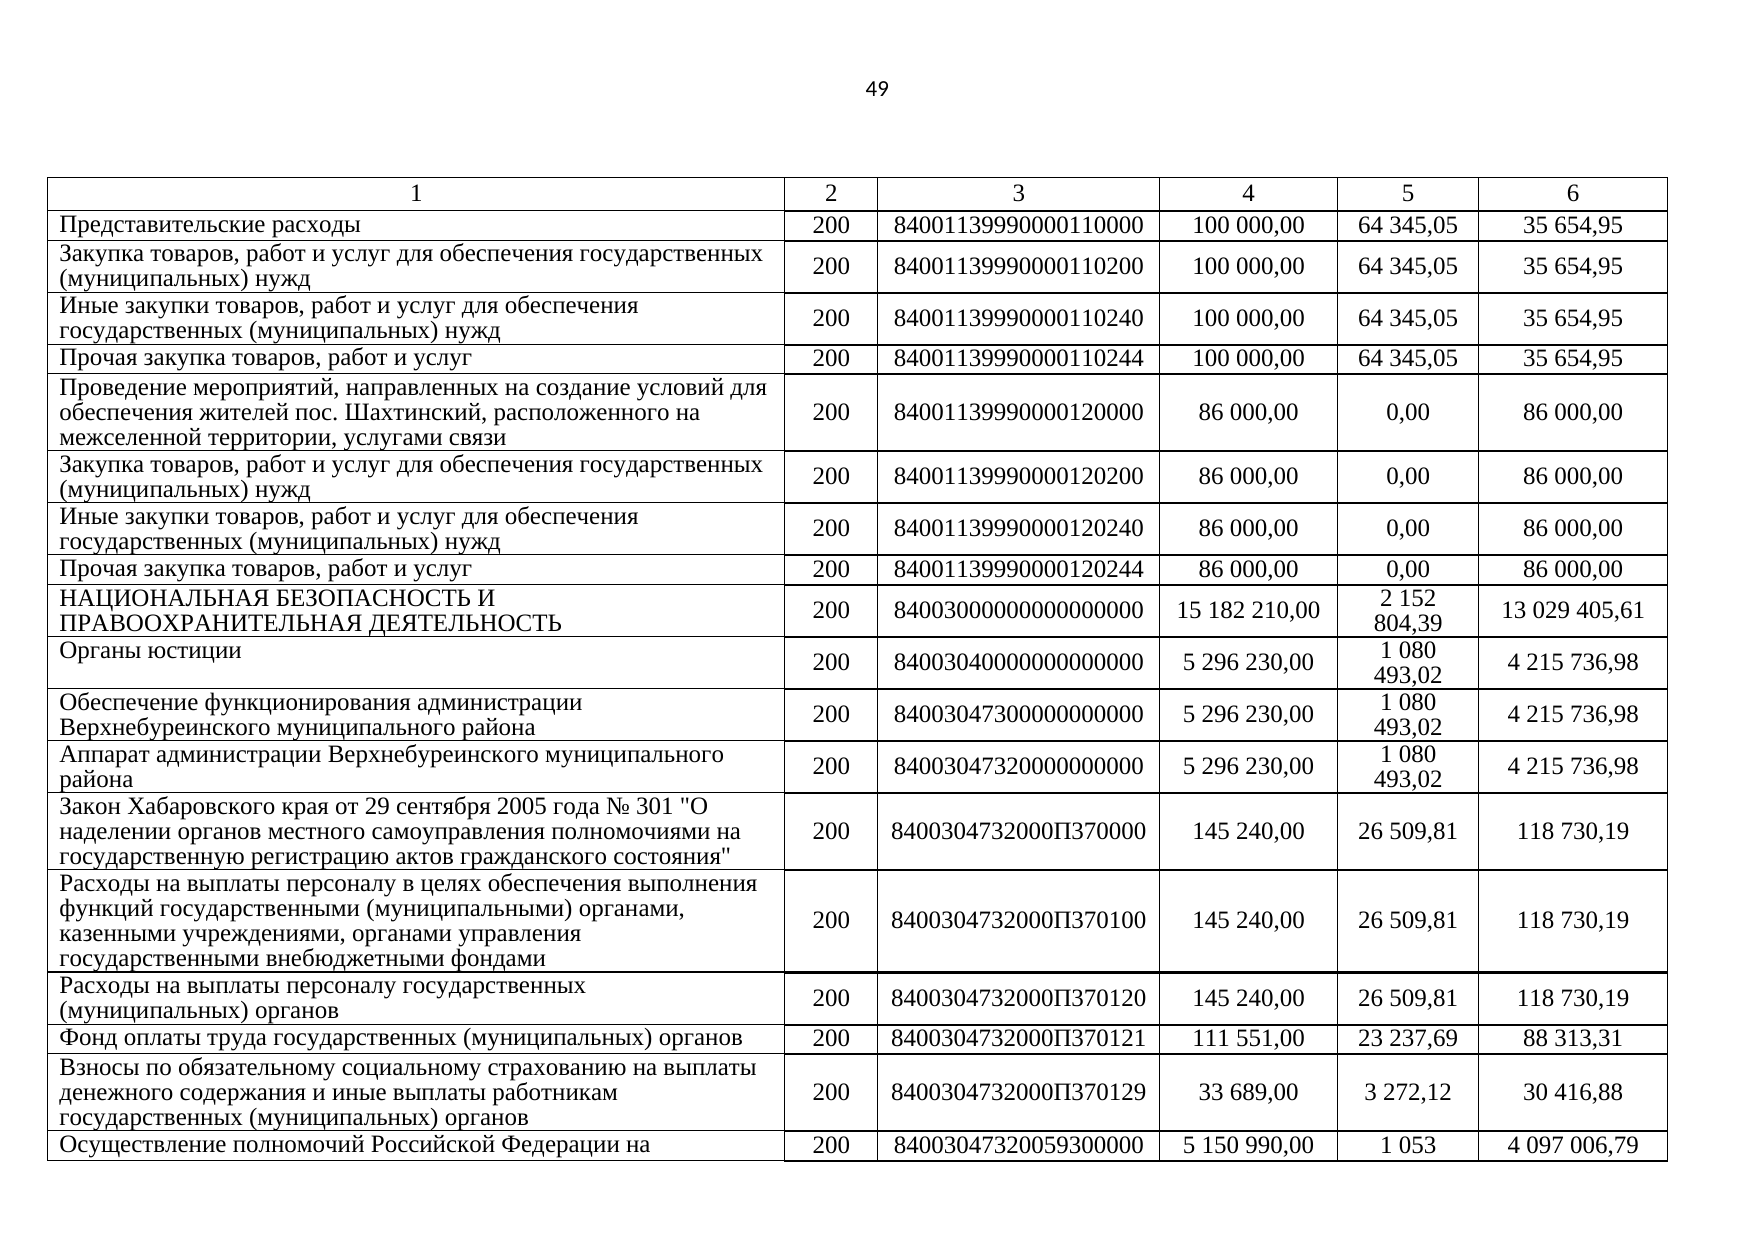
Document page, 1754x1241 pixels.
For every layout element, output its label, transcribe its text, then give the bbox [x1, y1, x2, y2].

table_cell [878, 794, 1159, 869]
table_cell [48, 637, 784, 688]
table_header 5 [1338, 178, 1478, 210]
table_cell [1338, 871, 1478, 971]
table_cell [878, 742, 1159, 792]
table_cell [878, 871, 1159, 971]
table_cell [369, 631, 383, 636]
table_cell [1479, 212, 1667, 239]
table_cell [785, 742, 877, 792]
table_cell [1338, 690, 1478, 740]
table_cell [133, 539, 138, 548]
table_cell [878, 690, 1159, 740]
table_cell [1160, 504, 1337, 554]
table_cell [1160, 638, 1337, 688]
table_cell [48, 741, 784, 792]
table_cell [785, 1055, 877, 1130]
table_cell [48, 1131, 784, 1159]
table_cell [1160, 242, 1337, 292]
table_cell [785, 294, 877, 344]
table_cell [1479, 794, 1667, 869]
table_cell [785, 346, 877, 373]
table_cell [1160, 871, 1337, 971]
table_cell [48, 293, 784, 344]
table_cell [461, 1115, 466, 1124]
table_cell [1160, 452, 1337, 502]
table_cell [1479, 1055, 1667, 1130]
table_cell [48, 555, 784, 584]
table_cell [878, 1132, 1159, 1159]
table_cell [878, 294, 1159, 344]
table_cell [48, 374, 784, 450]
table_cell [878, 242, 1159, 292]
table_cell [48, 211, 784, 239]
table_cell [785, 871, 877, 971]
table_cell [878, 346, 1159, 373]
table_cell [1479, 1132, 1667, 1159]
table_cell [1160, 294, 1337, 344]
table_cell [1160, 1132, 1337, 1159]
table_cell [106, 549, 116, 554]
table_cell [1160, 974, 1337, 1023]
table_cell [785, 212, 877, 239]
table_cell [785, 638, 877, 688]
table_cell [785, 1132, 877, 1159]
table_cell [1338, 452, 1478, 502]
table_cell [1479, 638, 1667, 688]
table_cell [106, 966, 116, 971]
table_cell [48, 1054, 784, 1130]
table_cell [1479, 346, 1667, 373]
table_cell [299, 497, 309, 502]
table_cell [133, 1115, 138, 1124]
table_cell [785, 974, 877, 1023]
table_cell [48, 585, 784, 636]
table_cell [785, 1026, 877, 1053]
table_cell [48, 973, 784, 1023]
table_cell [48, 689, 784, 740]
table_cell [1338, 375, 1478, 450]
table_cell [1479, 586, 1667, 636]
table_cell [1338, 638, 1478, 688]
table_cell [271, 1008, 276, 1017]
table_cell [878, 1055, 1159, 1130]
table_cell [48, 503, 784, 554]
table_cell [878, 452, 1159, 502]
table_header 1 [48, 178, 784, 210]
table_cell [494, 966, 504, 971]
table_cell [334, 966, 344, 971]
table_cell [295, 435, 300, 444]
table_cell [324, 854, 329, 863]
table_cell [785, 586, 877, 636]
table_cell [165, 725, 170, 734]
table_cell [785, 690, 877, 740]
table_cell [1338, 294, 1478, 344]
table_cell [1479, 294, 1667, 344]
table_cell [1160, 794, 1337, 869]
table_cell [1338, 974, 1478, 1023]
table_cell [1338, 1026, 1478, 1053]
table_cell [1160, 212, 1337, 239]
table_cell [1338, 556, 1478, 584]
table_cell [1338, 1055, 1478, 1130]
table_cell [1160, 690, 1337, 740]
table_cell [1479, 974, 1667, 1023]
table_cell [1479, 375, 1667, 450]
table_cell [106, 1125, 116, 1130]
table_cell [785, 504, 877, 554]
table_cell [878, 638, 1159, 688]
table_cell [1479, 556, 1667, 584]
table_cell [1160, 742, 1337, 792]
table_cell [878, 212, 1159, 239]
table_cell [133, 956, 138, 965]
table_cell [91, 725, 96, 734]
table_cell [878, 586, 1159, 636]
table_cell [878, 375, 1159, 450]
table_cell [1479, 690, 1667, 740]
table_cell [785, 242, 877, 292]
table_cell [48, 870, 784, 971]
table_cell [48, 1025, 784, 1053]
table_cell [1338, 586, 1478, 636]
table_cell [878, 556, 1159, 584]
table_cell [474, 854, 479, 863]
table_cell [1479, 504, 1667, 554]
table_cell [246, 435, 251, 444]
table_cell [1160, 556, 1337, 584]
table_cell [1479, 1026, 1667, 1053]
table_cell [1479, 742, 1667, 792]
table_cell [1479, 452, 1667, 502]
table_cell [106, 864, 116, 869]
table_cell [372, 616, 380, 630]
table_header 3 [878, 178, 1159, 210]
table_header 2 [785, 178, 877, 210]
table_header 6 [1479, 178, 1667, 210]
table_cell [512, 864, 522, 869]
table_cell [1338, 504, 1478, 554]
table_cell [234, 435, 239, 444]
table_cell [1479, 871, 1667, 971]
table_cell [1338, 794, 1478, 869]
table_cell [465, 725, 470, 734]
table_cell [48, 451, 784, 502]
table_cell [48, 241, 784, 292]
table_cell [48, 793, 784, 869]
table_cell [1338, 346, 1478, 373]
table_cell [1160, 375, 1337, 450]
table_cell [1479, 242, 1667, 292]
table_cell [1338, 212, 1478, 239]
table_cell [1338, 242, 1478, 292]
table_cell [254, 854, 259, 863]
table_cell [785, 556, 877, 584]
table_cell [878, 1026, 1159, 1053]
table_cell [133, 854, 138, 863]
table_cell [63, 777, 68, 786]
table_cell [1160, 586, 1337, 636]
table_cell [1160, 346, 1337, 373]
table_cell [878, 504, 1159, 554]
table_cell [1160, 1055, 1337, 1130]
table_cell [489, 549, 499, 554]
table_header 4 [1160, 178, 1337, 210]
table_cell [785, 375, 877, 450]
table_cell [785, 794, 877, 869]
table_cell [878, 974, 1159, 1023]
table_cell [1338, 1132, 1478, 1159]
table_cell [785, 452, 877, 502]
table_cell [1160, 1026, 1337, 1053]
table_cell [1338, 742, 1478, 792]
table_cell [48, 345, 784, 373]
